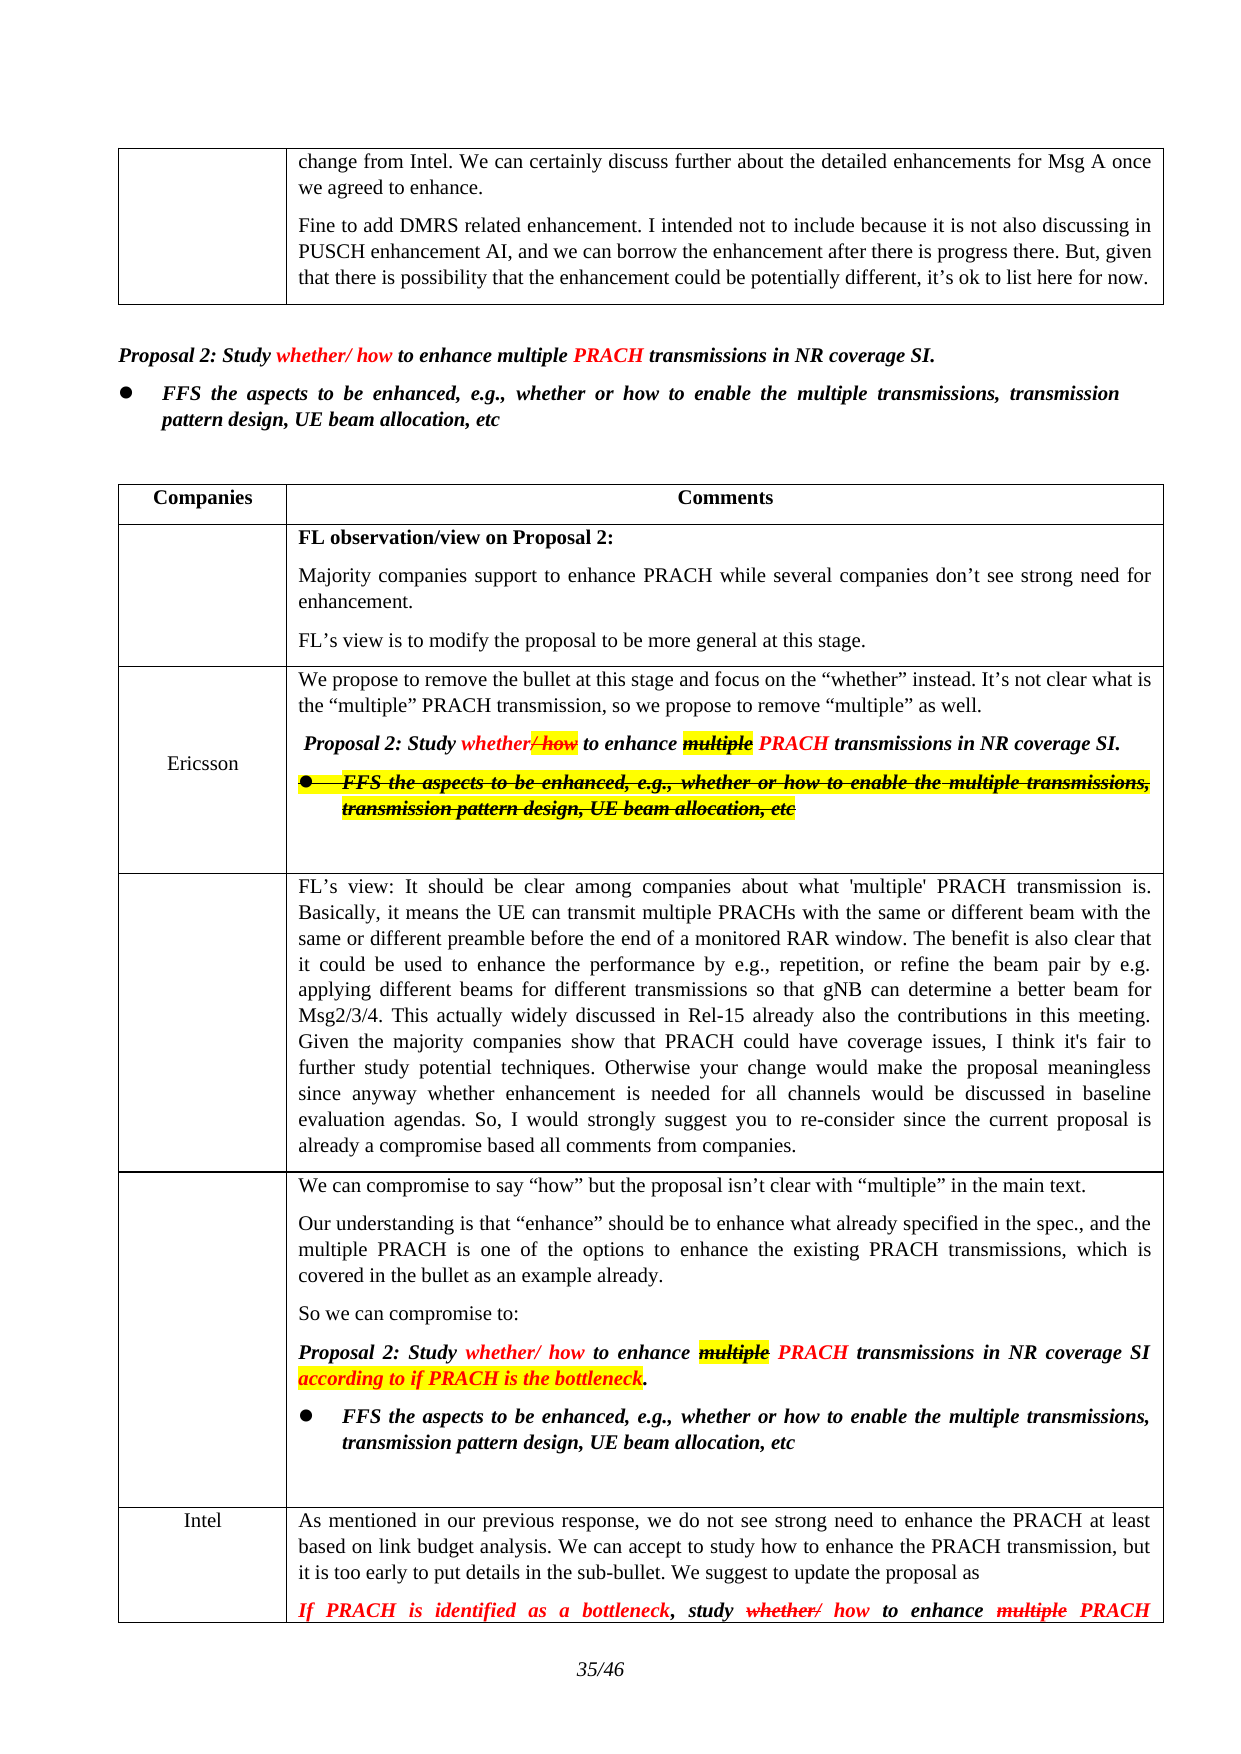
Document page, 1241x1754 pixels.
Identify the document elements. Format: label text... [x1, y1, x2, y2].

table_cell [287, 1508, 1163, 1622]
table_cell FL’s view: It should be clear among companies about what 'multiple' PRACH transmission is. Basically, it means the UE can transmit multiple PRACHs with the same or different beam with the same or different preamble before the end of a monitored RAR window. The benefit is also clear that it could be used to enhance the performance by e.g., repetition, or refine the beam pair by e.g. applying different beams for different transmissions so that gNB can determine a better beam for Msg2/3/4. This actually widely discussed in Rel-15 already also the contributions in this meeting. Given the majority companies show that PRACH could have coverage issues, I think it's fair to further study potential techniques. Otherwise your change would make the proposal meaningless since anyway whether enhancement is needed for all channels would be discussed in baseline evaluation agendas. So, I would strongly suggest you to re-consider since the current proposal is already a compromise based all comments from companies. [287, 874, 1163, 1171]
table_cell Ericsson [119, 667, 286, 873]
table_header Comments [287, 485, 1163, 524]
table_cell We can compromise to say “how” but the proposal isn’t clear with “multiple” in the main text. Our understanding is that “enhance” should be to enhance what already specified in the spec., and the multiple PRACH is one of the options to enhance the existing PRACH transmissions, which is covered in the bullet as an example already. So we can compromise to: Proposal 2: Study whether/ how to enhance multiple PRACH transmissions in NR coverage SI according to if PRACH is the bottleneck. FFS the aspects to be enhanced, e.g., whether or how to enable the multiple transmissions, transmission pattern design, UE beam allocation, etc [287, 1173, 1163, 1507]
table_cell Intel [119, 1508, 286, 1622]
text Proposal 2: Study whether/ how to enhance multiple PRACH transmissions in NR coverage SI. [118, 343, 1122, 367]
table_cell [119, 149, 286, 303]
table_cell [287, 149, 1163, 303]
table_cell [119, 1173, 286, 1507]
table_cell FL observation/view on Proposal 2: Majority companies support to enhance PRACH while several companies don’t see strong need for enhancement. FL’s view is to modify the proposal to be more general at this stage. [287, 525, 1163, 666]
list FFS the aspects to be enhanced, e.g., whether or how to enable the multiple transmissions, transmission pattern design, UE beam allocation, etc [118, 381, 1122, 431]
table_header Companies [119, 485, 286, 524]
table_cell [119, 525, 286, 666]
table_cell [119, 874, 286, 1171]
table_cell We propose to remove the bullet at this stage and focus on the “whether” instead. It’s not clear what is the “multiple” PRACH transmission, so we propose to remove “multiple” as well. Proposal 2: Study whether/ how to enhance multiple PRACH transmissions in NR coverage SI. FFS the aspects to be enhanced, e.g., whether or how to enable the multiple transmissions, transmission pattern design, UE beam allocation, etc [287, 667, 1163, 873]
